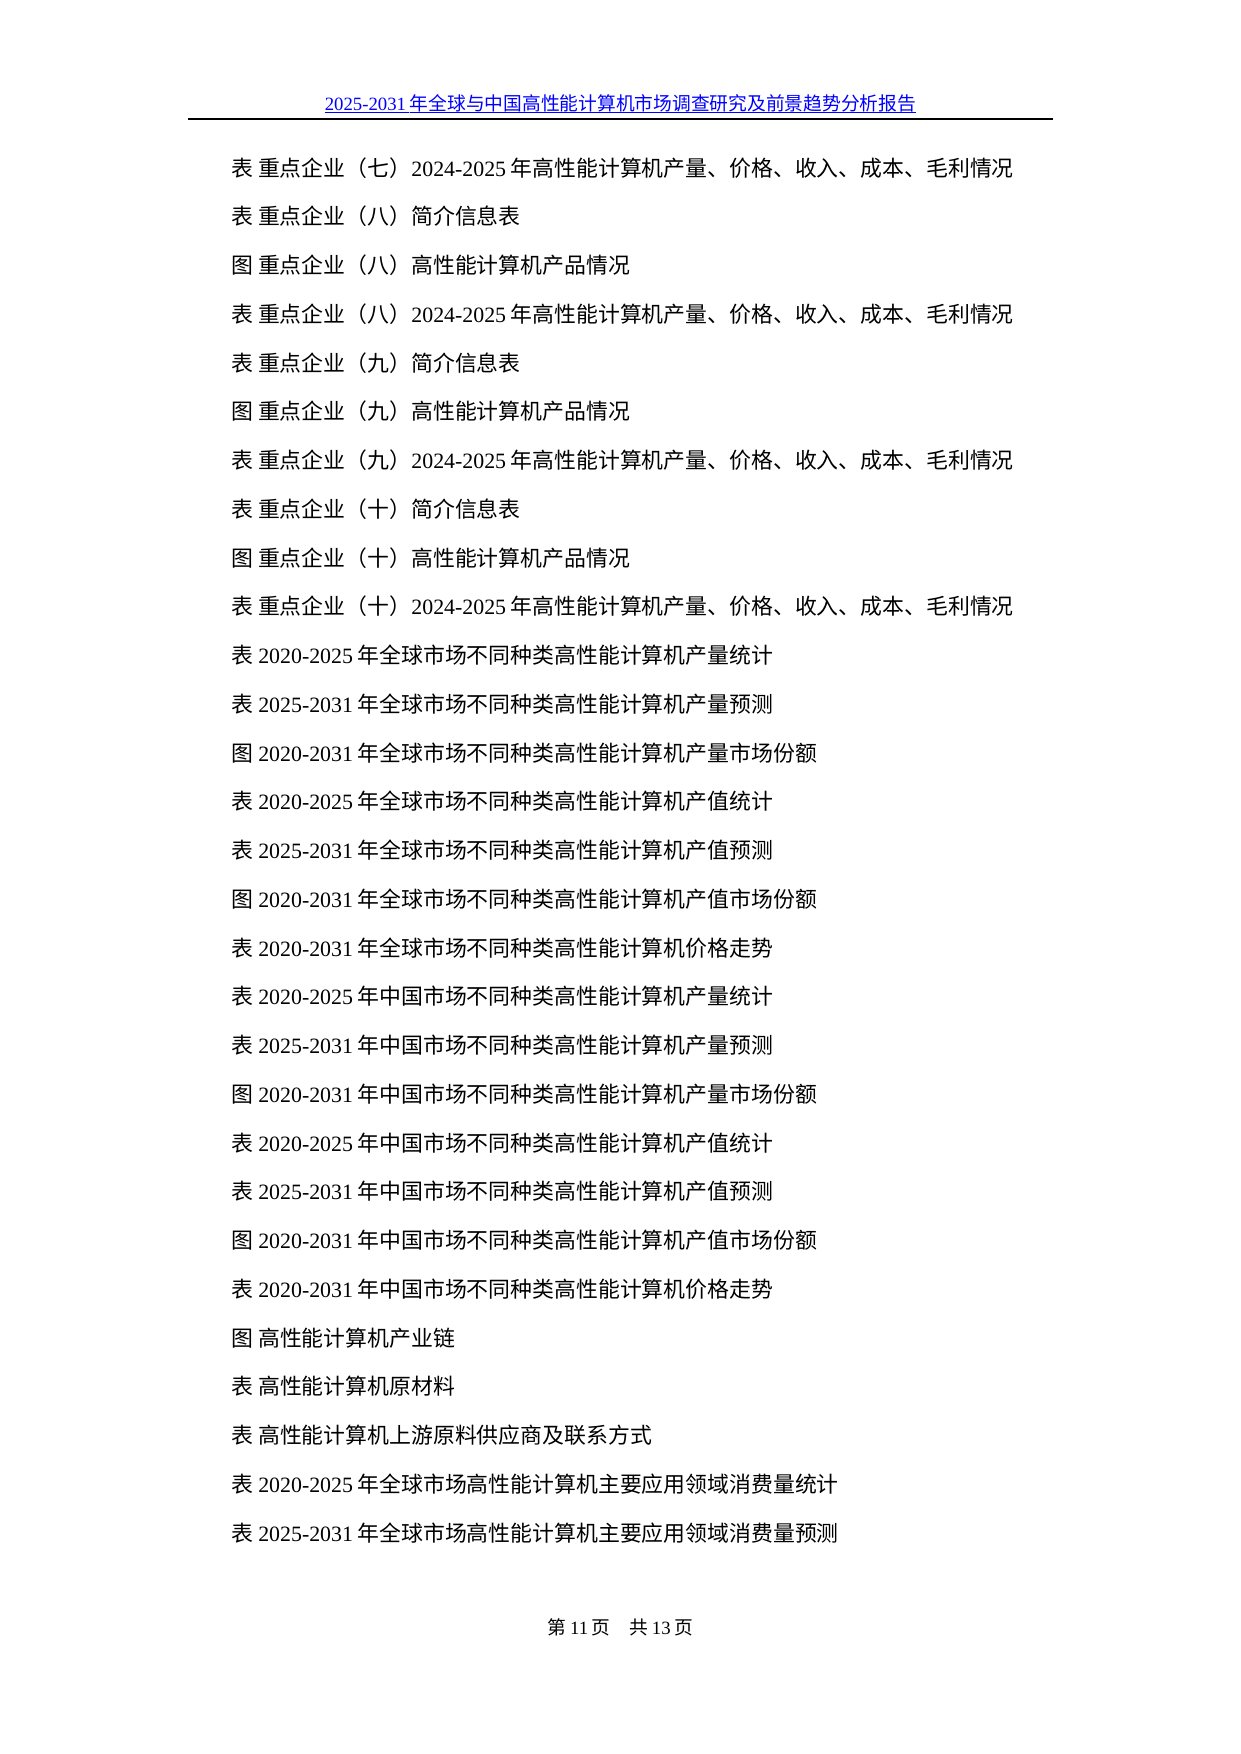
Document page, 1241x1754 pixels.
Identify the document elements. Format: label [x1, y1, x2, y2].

text [187, 150, 1053, 1548]
